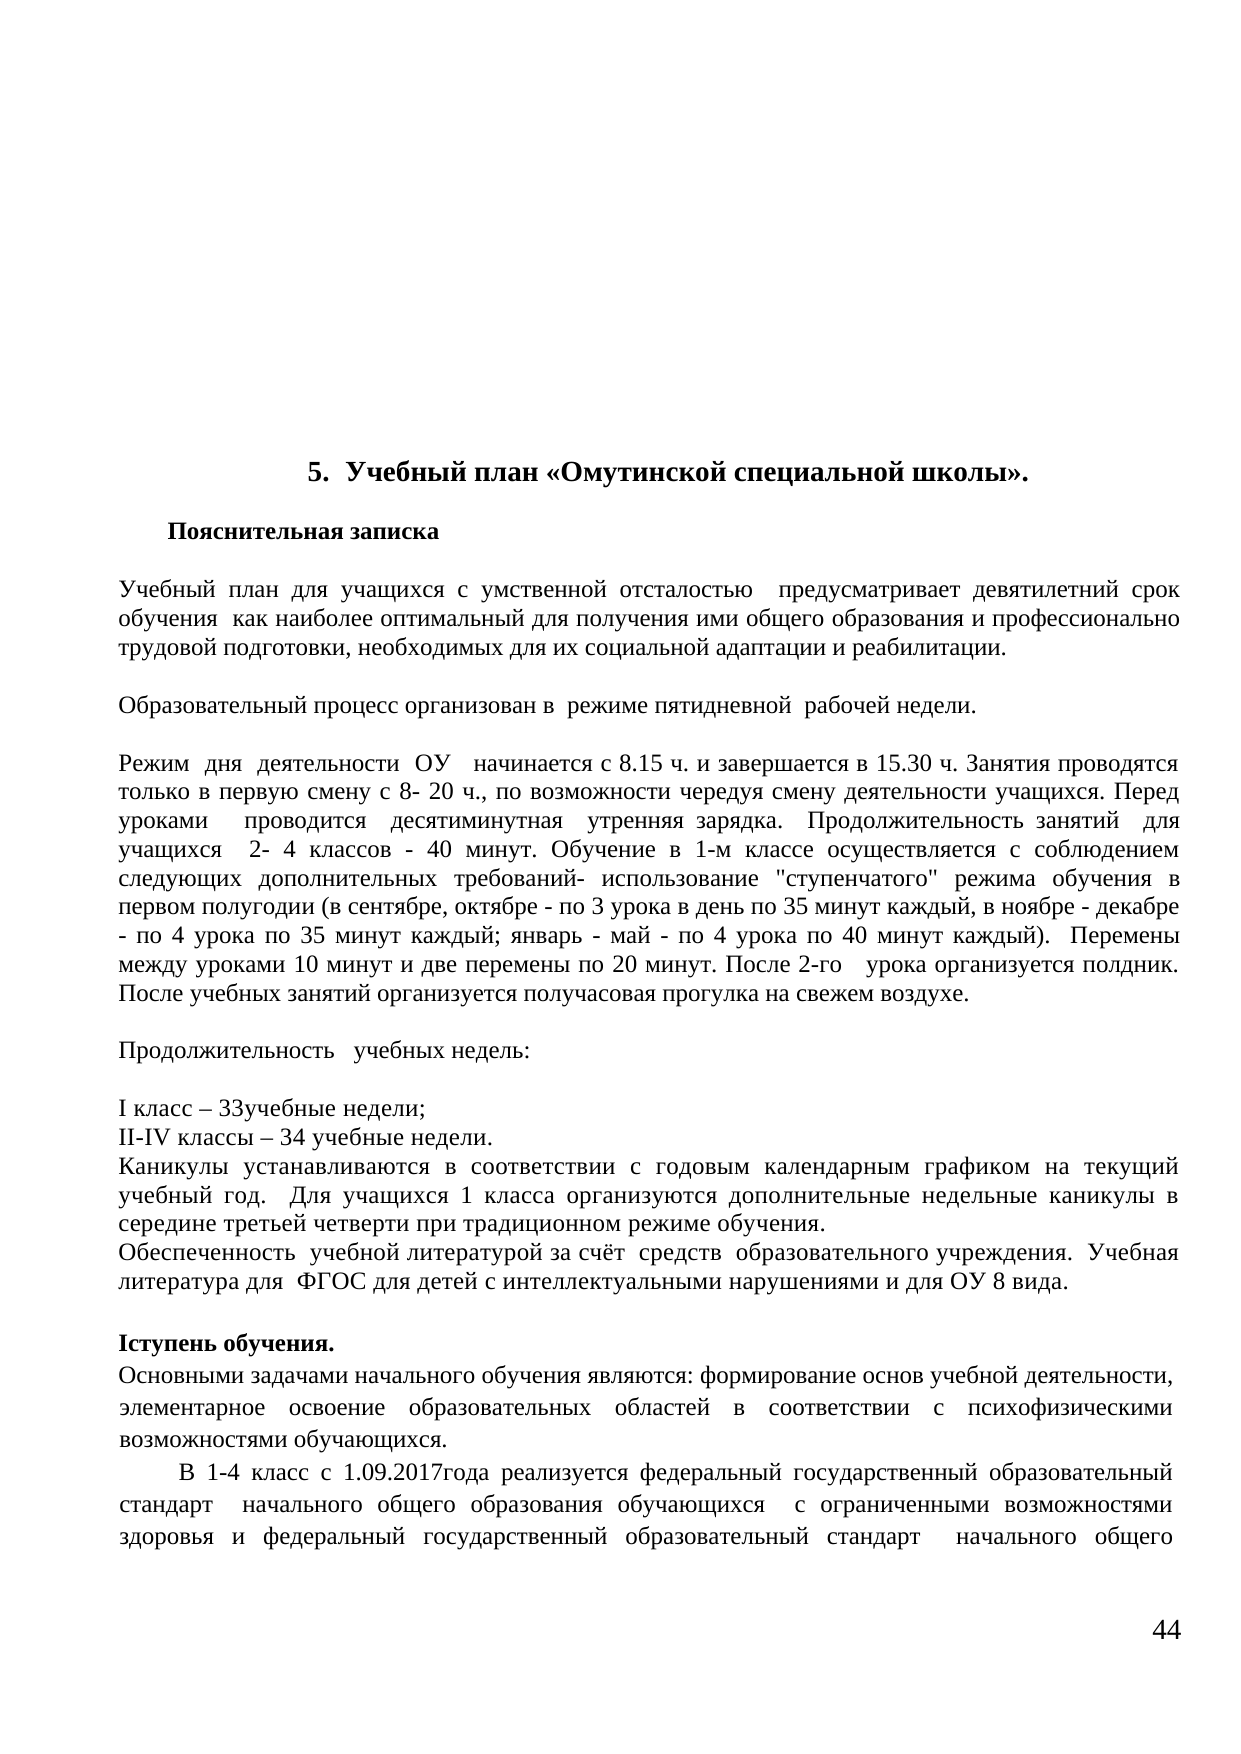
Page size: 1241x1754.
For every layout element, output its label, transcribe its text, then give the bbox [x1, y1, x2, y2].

text I класс – 33учебные недели; [118, 1093, 1181, 1122]
subtitle Пояснительная записка [167, 516, 1181, 545]
text Обеспеченность учебной литературой за счёт средств образовательного учреждения. Учебная литература для ФГОС для детей с интеллектуальными нарушениями и для ОУ 8 вида. [118, 1237, 1181, 1295]
subtitle Учебный план для учащихся с умственной отсталостью предусматривает девятилетний срок обучения как наиболее оптимальный для получения ими общего образования и профессионально трудовой подготовки, необходимых для их социальной адаптации и реабилитации. [118, 574, 1181, 661]
text II-IV классы – 34 учебные недели. [118, 1122, 1181, 1151]
text Продолжительность учебных недель: [118, 1036, 1181, 1064]
subtitle Образовательный процесс организован в режиме пятидневной рабочей недели. [118, 690, 1181, 718]
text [119, 1457, 1174, 1550]
text Основными задачами начального обучения являются: формирование основ учебной деятельности, элементарное освоение образовательных областей в соответствии с психофизическими возможностями обучающихся. [118, 1361, 1174, 1453]
text Режим дня деятельности ОУ начинается с 8.15 ч. и завершается в 15.30 ч. Занятия проводятся только в первую смену с 8- 20 ч., по возможности чередуя смену деятельности учащихся. Перед уроками проводится десятиминутная утренняя зарядка. Продолжительность занятий для учащихся 2- 4 классов - 40 минут. Обучение в 1-м классе осуществляется с соблюдением следующих дополнительных требований- использование "ступенчатого" режима обучения в первом полугодии (в сентябре, октябре - по 3 урока в день по 35 минут каждый, в ноябре - декабре - по 4 урока по 35 минут каждый; январь - май - по 4 урока по 40 минут каждый). Перемены между уроками 10 минут и две перемены по 20 минут. После 2-го урока организуется полдник. После учебных занятий организуется получасовая прогулка на свежем воздухе. [118, 748, 1181, 1006]
text Iступень обучения. [118, 1328, 1174, 1356]
text Каникулы устанавливаются в соответствии с годовым календарным графиком на текущий учебный год. Для учащихся 1 класса организуются дополнительные недельные каникулы в середине третьей четверти при традиционном режиме обучения. [118, 1151, 1181, 1237]
list Учебный план «Омутинской специальной школы». [156, 454, 1181, 488]
